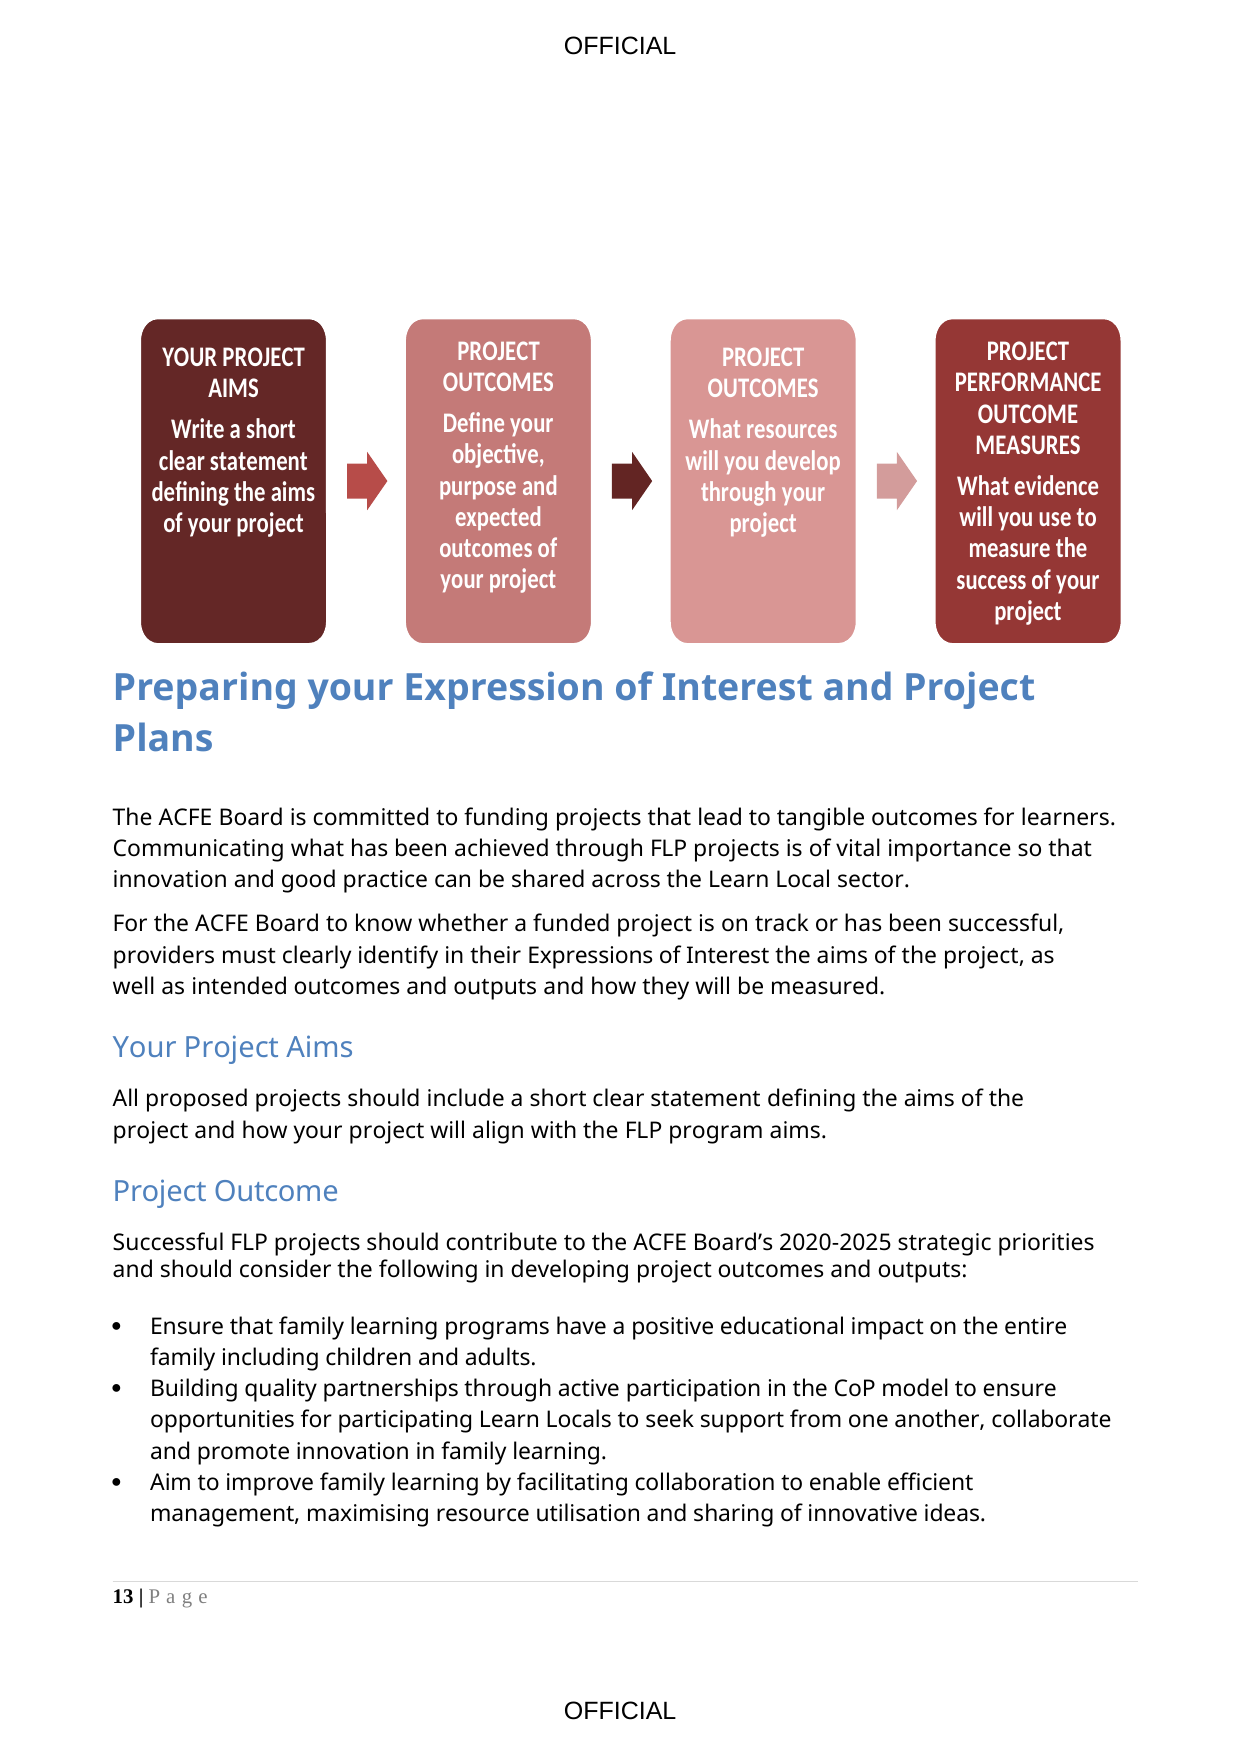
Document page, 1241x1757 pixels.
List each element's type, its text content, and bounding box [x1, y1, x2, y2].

text For the ACFE Board to know whether a funded project is on track or has been successful, providers must clearly identify in their Expressions of Interest the aims of the project, as well as intended outcomes and outputs and how they will be measured. [112, 907, 1064, 1001]
text Successful FLP projects should contribute to the ACFE Board’s 2020-2025 strategic priorities and should consider the following in developing project outcomes and outputs: [112, 1228, 1131, 1282]
list Ensure that family learning programs have a positive educational impact on the entire family including children and adults. [112, 1309, 1120, 1372]
text All proposed projects should include a short clear statement defining the aims of the project and how your project will align with the FLP program aims. [112, 1082, 1093, 1145]
text Project Outcome [112, 1170, 1138, 1209]
subtitle Preparing your Expression of Interest and Project Plans [112, 201, 1138, 762]
text The ACFE Board is committed to funding projects that lead to tangible outcomes for learners. Communicating what has been achieved through FLP projects is of vital importance so that innovation and good practice can be shared across the Learn Local sector. [112, 801, 1124, 895]
text Your Project Aims [112, 1026, 1138, 1066]
list Aim to improve family learning by facilitating collaboration to enable efficient management, maximising resource utilisation and sharing of innovative ideas. [112, 1466, 1120, 1528]
list Building quality partnerships through active participation in the CoP model to ensure opportunities for participating Learn Locals to seek support from one another, collaborate and promote innovation in family learning. [112, 1372, 1120, 1466]
